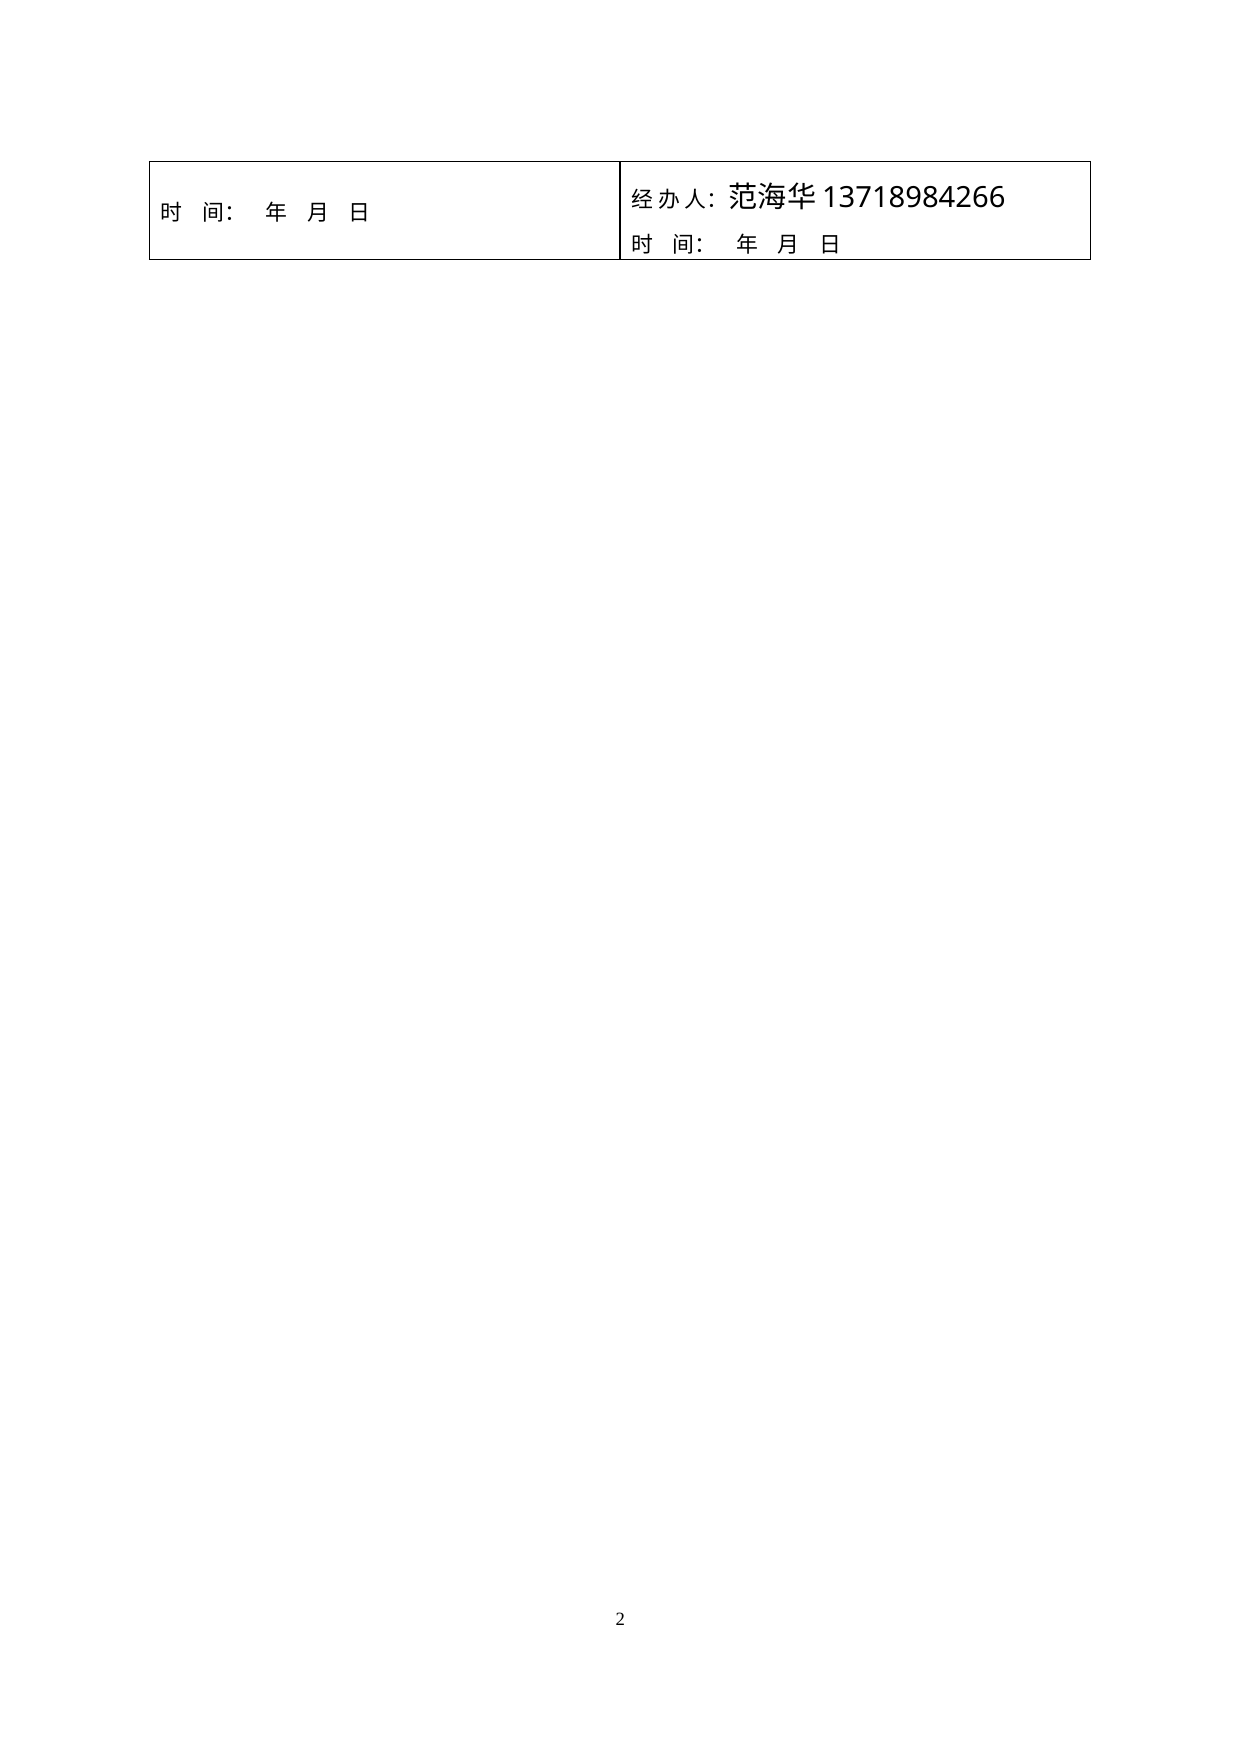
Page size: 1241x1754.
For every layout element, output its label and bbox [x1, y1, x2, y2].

table_cell [150, 162, 619, 259]
table_cell [621, 162, 1090, 259]
